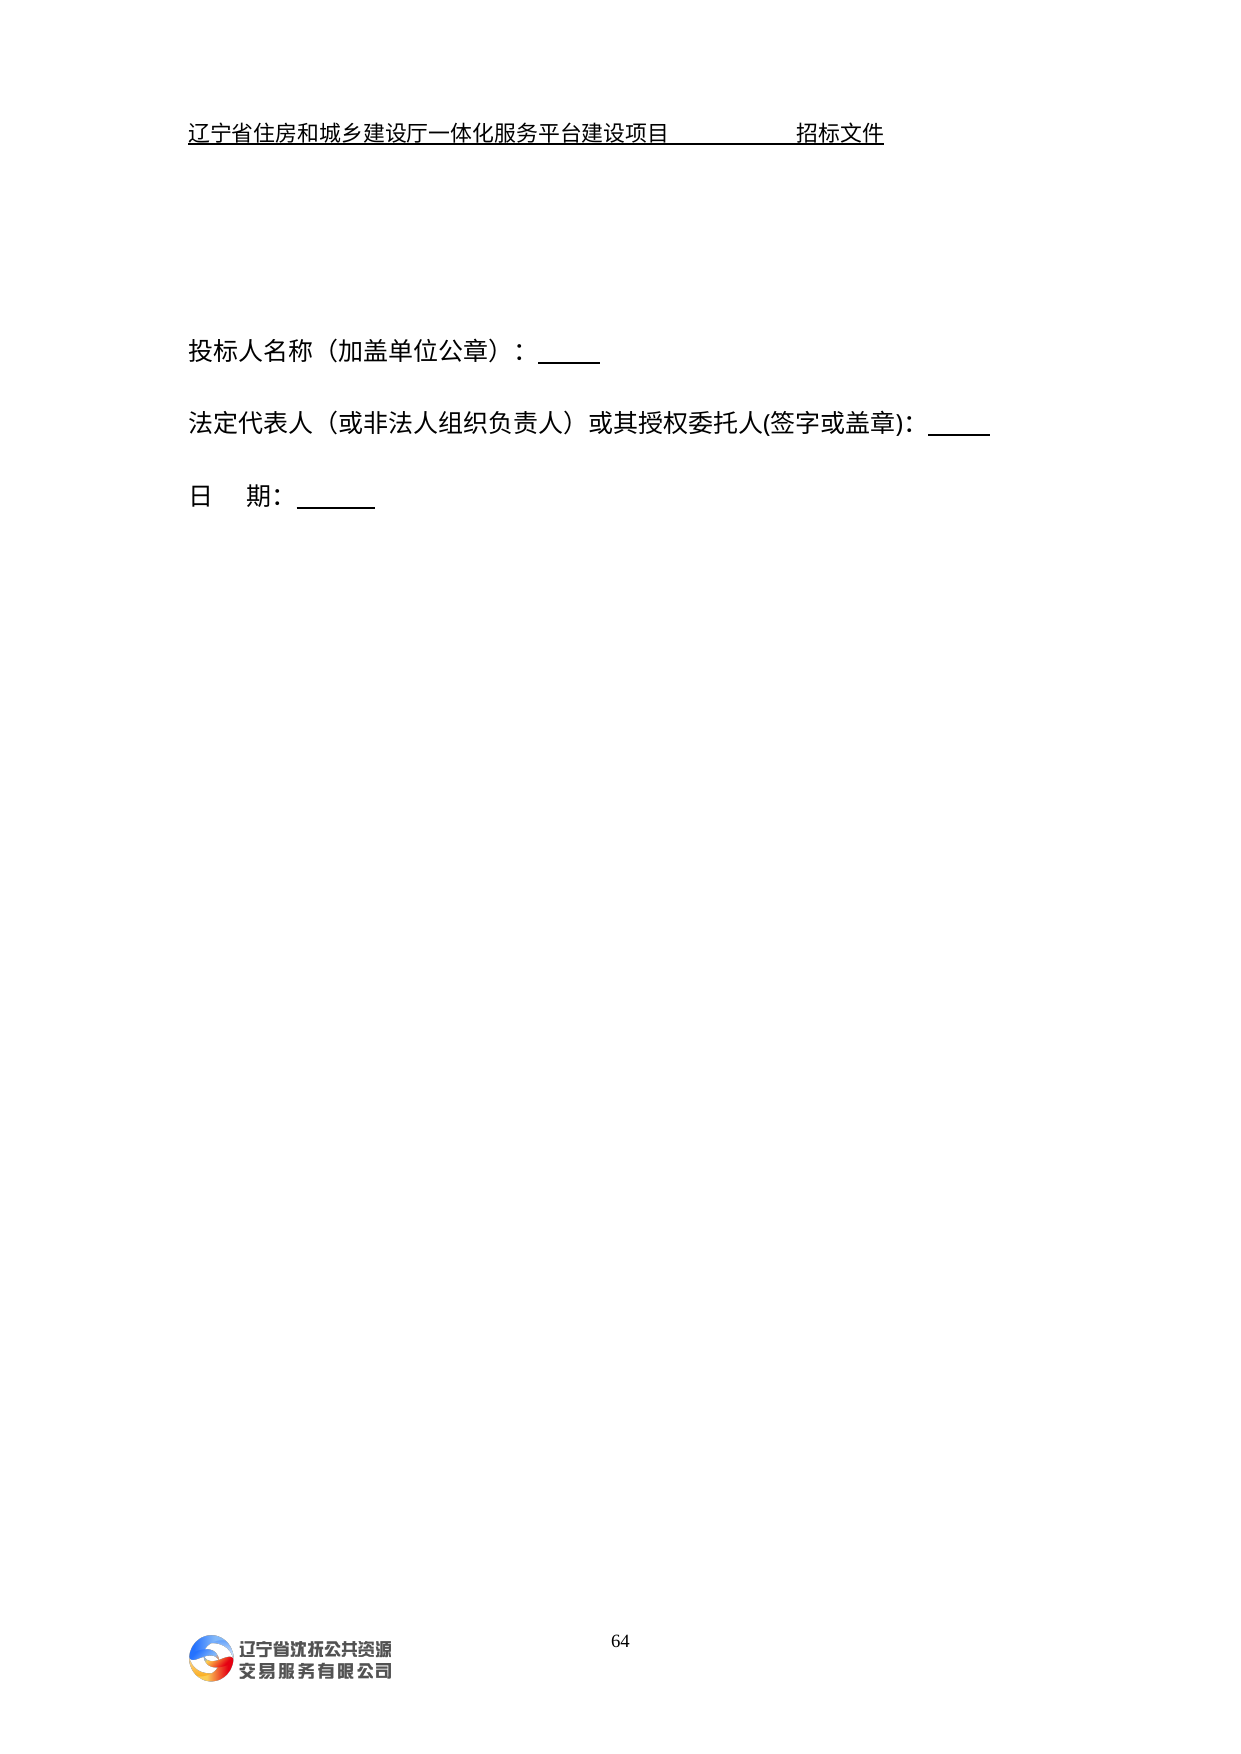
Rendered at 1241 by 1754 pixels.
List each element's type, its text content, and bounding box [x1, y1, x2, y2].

text 投标人名称（加盖单位公章）： [188, 331, 1052, 367]
text 法定代表人（或非法人组织负责人）或其授权委托人(签字或盖章)： [188, 403, 1052, 440]
picture [187, 1633, 398, 1683]
text 日 期： [188, 476, 1041, 512]
